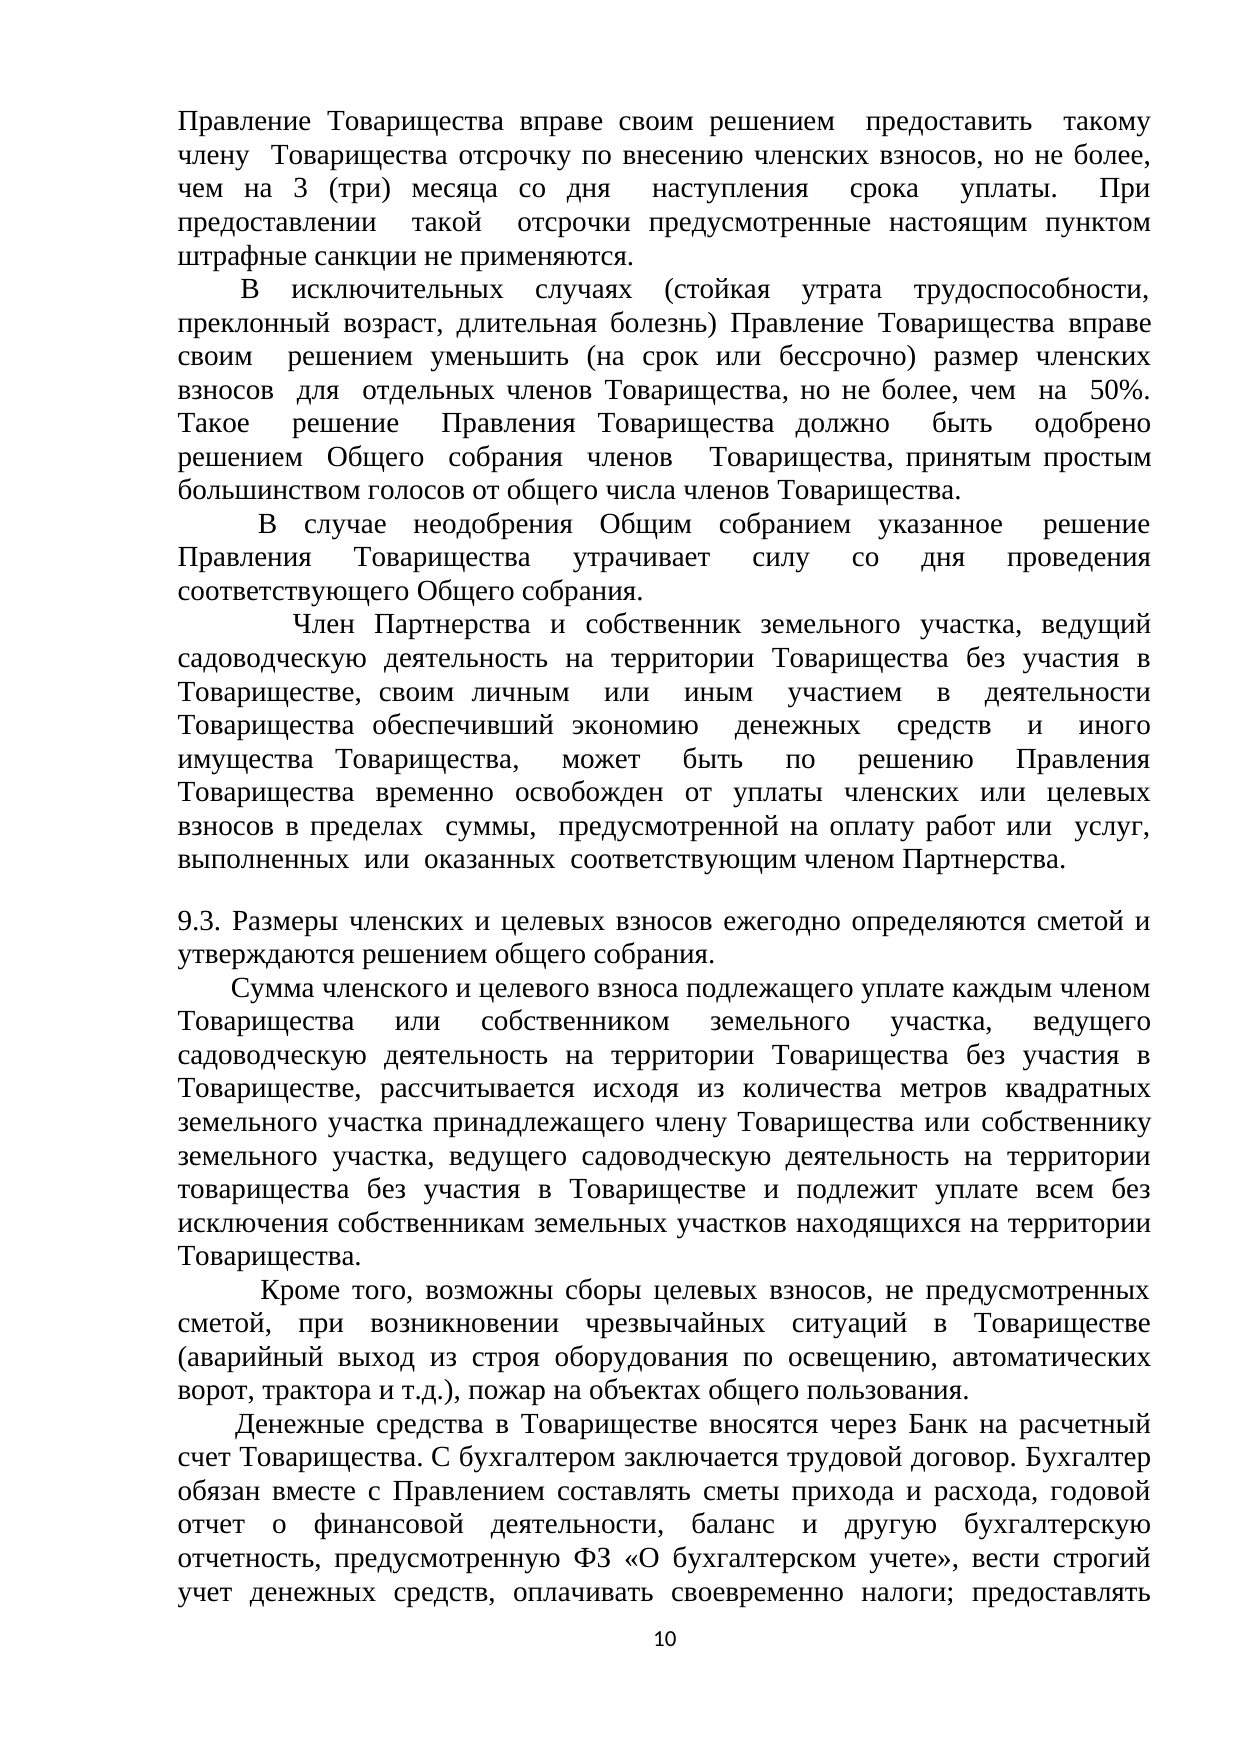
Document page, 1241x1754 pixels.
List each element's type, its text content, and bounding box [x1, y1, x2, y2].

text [177, 103, 1152, 271]
text Сумма членского и целевого взноса подлежащего уплате каждым членом Товарищества или собственником земельного участка, ведущего садоводческую деятельность на территории Товарищества без участия в Товариществе, рассчитывается исходя из количества метров квадратных земельного участка принадлежащего члену Товарищества или собственнику земельного участка, ведущего садоводческую деятельность на территории товарищества без участия в Товариществе и подлежит уплате всем без исключения собственникам земельных участков находящихся на территории Товарищества. [177, 970, 1152, 1272]
text В случае неодобрения Общим собранием указанное решение Правления Товарищества утрачивает силу со дня проведения соответствующего Общего собрания. [177, 506, 1152, 607]
text В исключительных случаях (стойкая утрата трудоспособности, преклонный возраст, длительная болезнь) Правление Товарищества вправе своим решением уменьшить (на срок или бессрочно) размер членских взносов для отдельных членов Товарищества, но не более, чем на 50%. Такое решение Правления Товарищества должно быть одобрено решением Общего собрания членов Товарищества, принятым простым большинством голосов от общего числа членов Товарищества. [177, 271, 1152, 506]
text 9.3. Размеры членских и целевых взносов ежегодно определяются сметой и утверждаются решением общего собрания. [177, 903, 1152, 970]
text Член Партнерства и собственник земельного участка, ведущий садоводческую деятельность на территории Товарищества без участия в Товариществе, своим личным или иным участием в деятельности Товарищества обеспечивший экономию денежных средств и иного имущества Товарищества, может быть по решению Правления Товарищества временно освобожден от уплаты членских или целевых взносов в пределах суммы, предусмотренной на оплату работ или услуг, выполненных или оказанных соответствующим членом Партнерства. [177, 607, 1152, 875]
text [177, 1406, 1152, 1607]
text Кроме того, возможны сборы целевых взносов, не предусмотренных сметой, при возникновении чрезвычайных ситуаций в Товариществе (аварийный выход из строя оборудования по освещению, автоматических ворот, трактора и т.д.), пожар на объектах общего пользования. [177, 1272, 1152, 1406]
